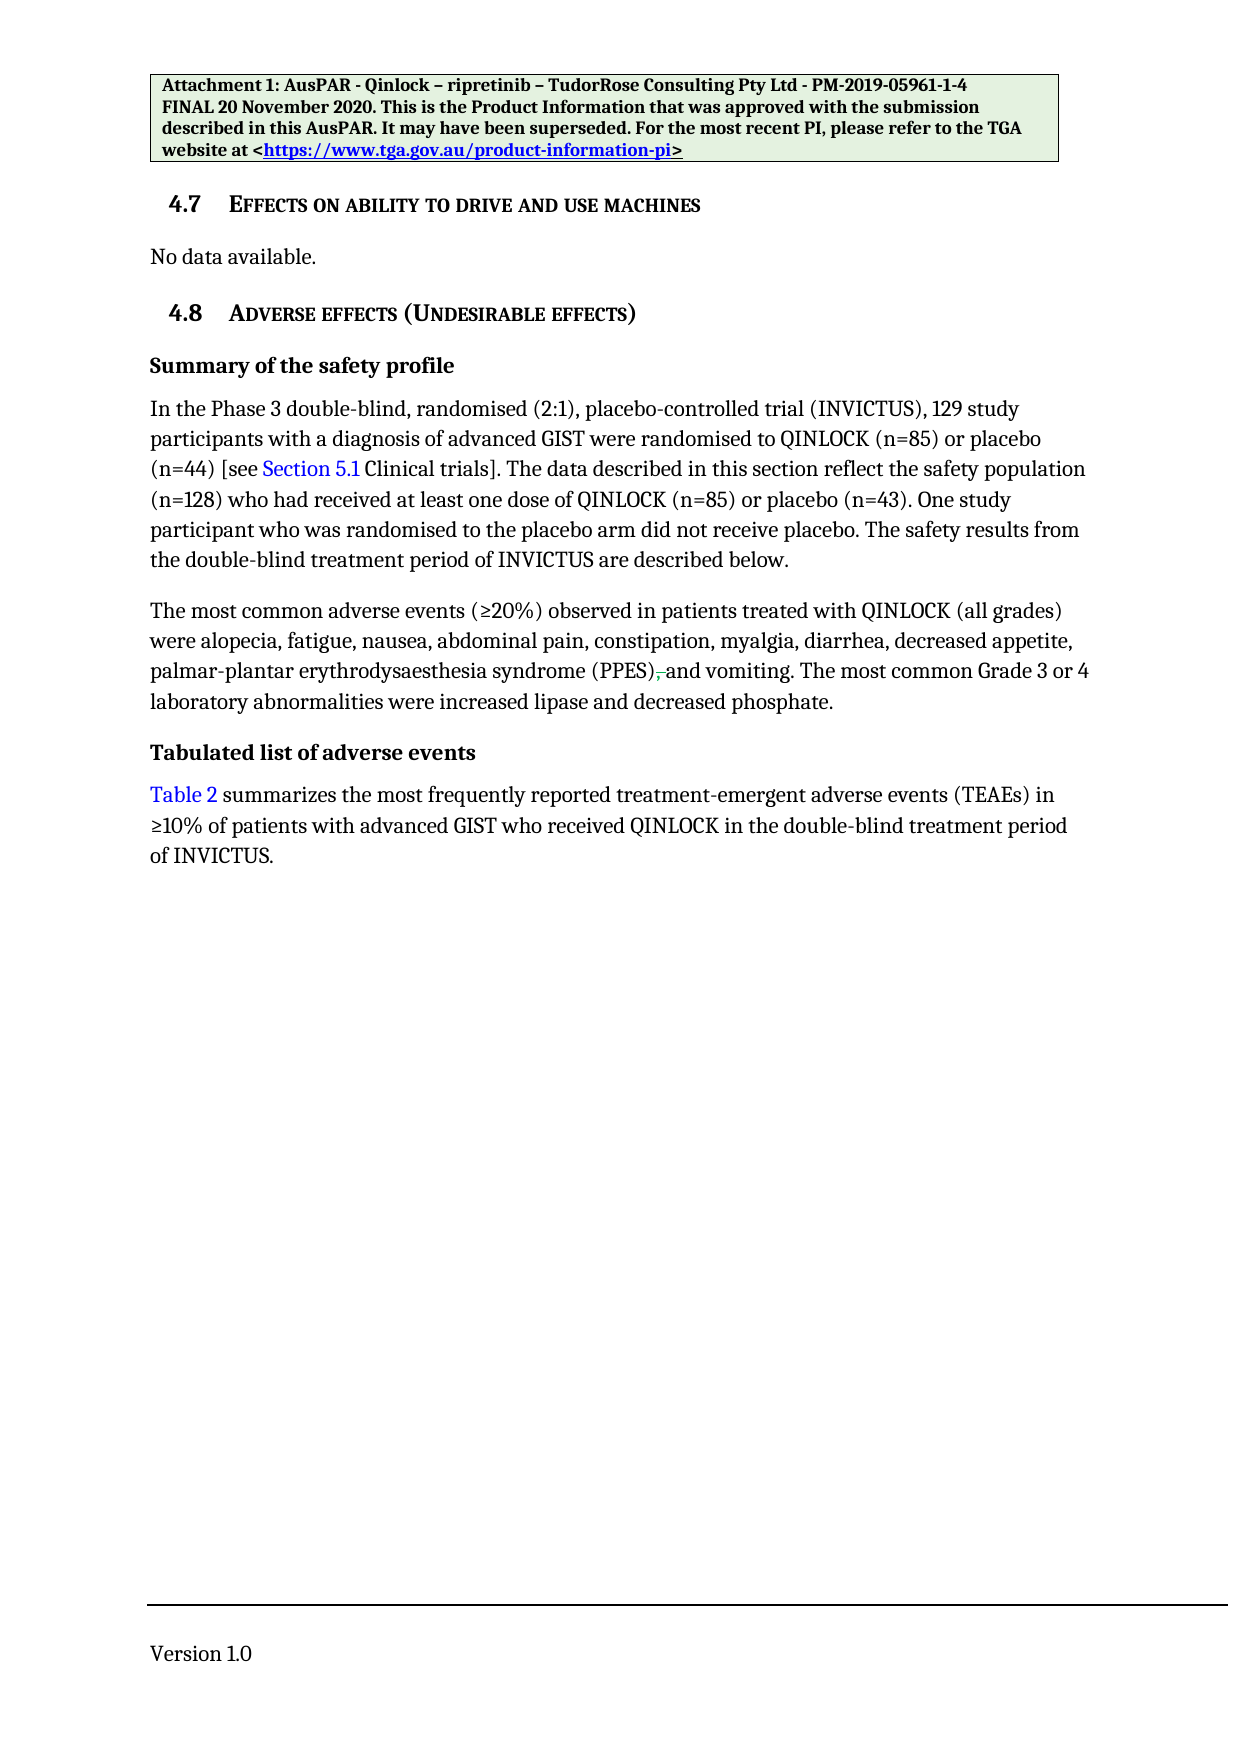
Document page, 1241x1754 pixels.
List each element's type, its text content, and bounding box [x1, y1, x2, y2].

text No data available. [150, 244, 1090, 270]
subtitle Effects on ability to drive and use machines [169, 190, 1090, 219]
text Table 2 summarizes the most frequently reported treatment-emergent adverse events (TEAEs) in ≥10% of patients with advanced GIST who received QINLOCK in the double-blind treatment period of INVICTUS. [150, 782, 1090, 869]
subtitle Summary of the safety profile [150, 353, 1090, 379]
text In the Phase 3 double-blind, randomised (2:1), placebo-controlled trial (INVICTUS), 129 study participants with a diagnosis of advanced GIST were randomised to QINLOCK (n=85) or placebo (n=44) [see Section 5.1 Clinical trials]. The data described in this section reflect the safety population (n=128) who had received at least one dose of QINLOCK (n=85) or placebo (n=43). One study participant who was randomised to the placebo arm did not receive placebo. The safety results from the double-blind treatment period of INVICTUS are described below. [150, 396, 1090, 573]
text The most common adverse events (≥20%) observed in patients treated with QINLOCK (all grades) were alopecia, fatigue, nausea, abdominal pain, constipation, myalgia, diarrhea, decreased appetite, palmar-plantar erythrodysaesthesia syndrome (PPES), and vomiting. The most common Grade 3 or 4 laboratory abnormalities were increased lipase and decreased phosphate. [150, 598, 1090, 715]
subtitle Adverse effects (Undesirable effects) [169, 299, 1090, 328]
subtitle Tabulated list of adverse events [150, 739, 1090, 766]
